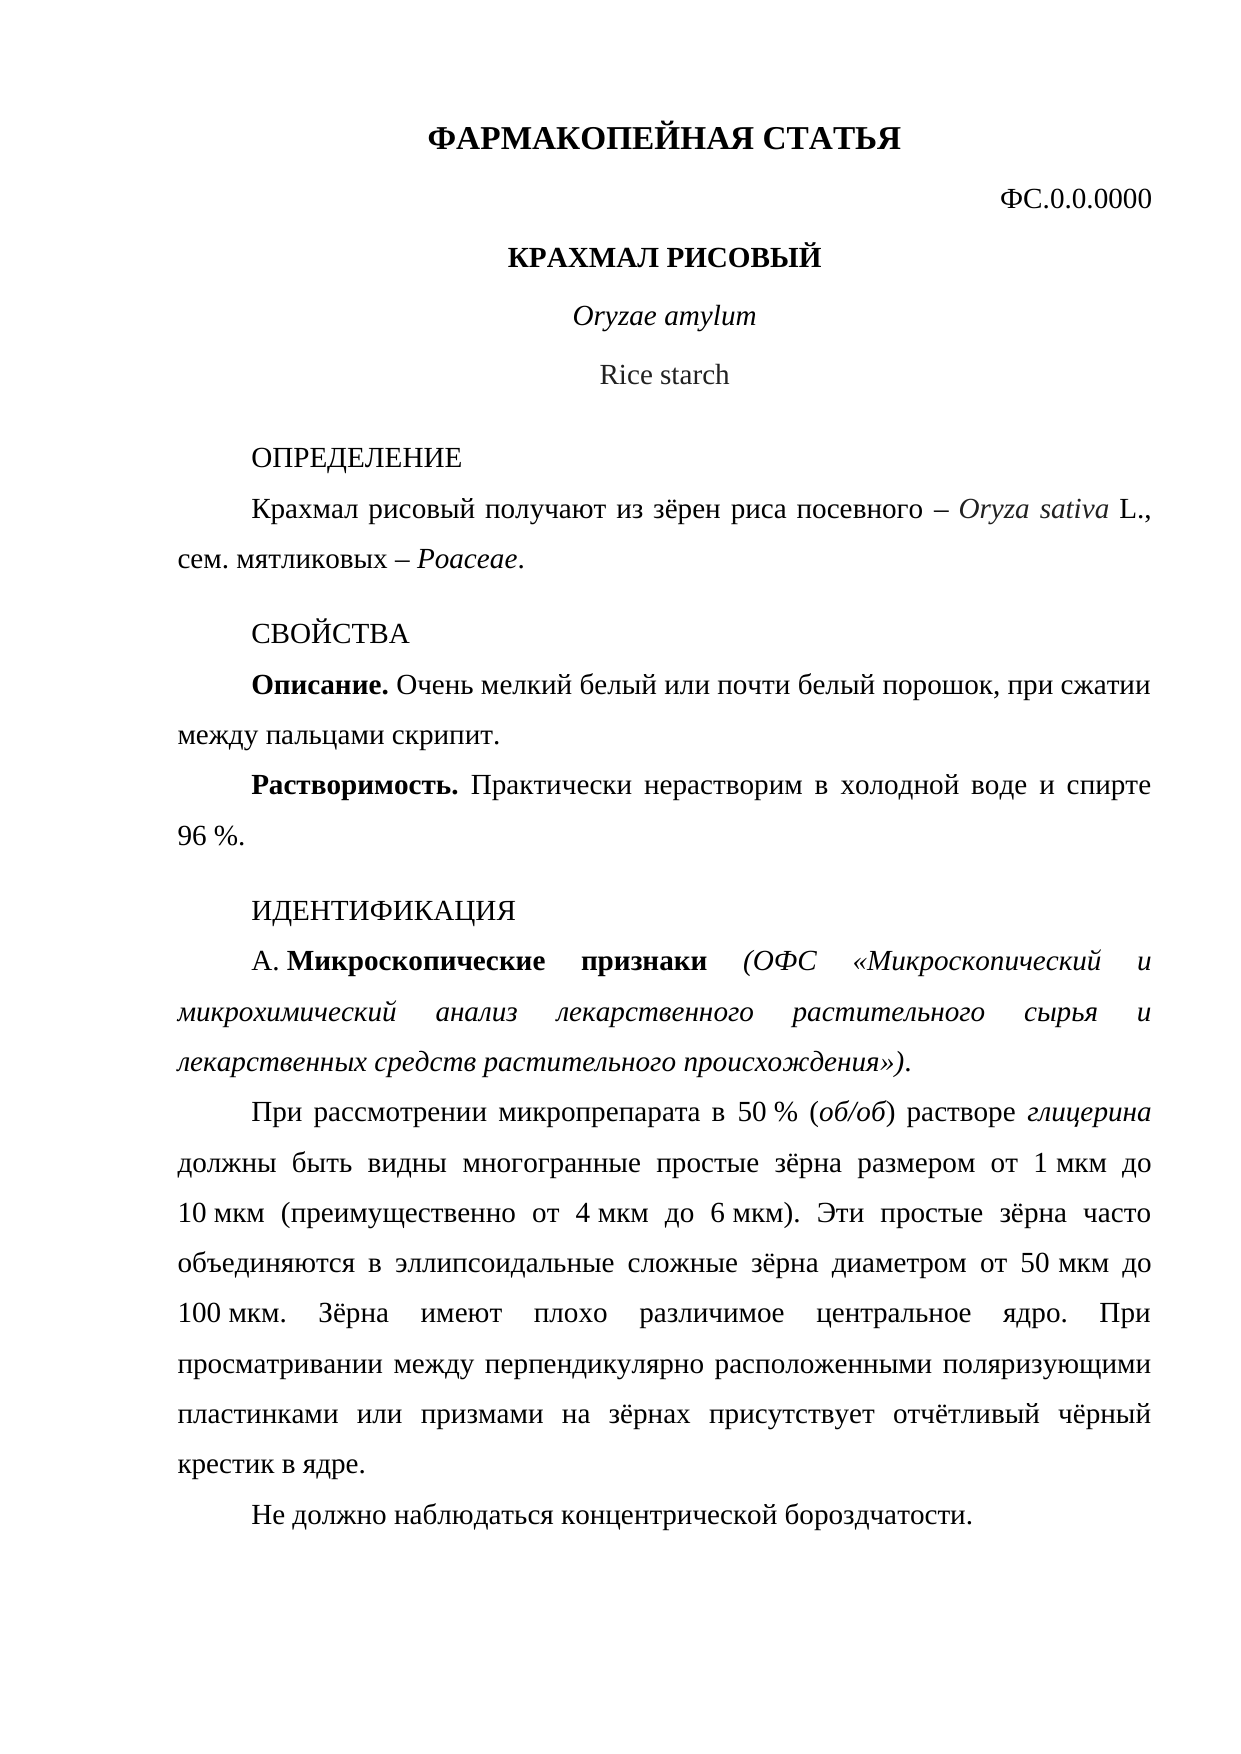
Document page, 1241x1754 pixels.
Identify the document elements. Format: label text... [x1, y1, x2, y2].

table_header ФС.0.0.0000 [166, 181, 1163, 240]
text ФАРМАКОПЕЙНАЯ СТАТЬЯ [177, 118, 1152, 156]
table_cell Oryzae amylum [166, 299, 1163, 357]
text Описание. Очень мелкий белый или почти белый порошок, при сжатии между пальцами скрипит. [177, 667, 1152, 751]
table_cell КРАХМАЛ РИСОВЫЙ [166, 240, 1163, 298]
text А. Микроскопические признаки (ОФС «Микроскопический и микрохимический анализ лекарственного растительного сырья и лекарственных средств растительного происхождения»). [177, 943, 1152, 1078]
text Не должно наблюдаться концентрической бороздчатости. [177, 1497, 1152, 1530]
text ОПРЕДЕЛЕНИЕ [177, 441, 1152, 474]
text СВОЙСТВА [177, 617, 1152, 650]
text ИДЕНТИФИКАЦИЯ [177, 893, 1152, 927]
table_cell Rice starch [166, 357, 1163, 416]
text Растворимость. Практически нерастворим в холодной воде и спирте 96 %. [177, 767, 1152, 851]
text Крахмал рисовый получают из зёрен риса посевного – Oryza sativa L., сем. мятликовых – Poaceae. [177, 491, 1152, 575]
text При рассмотрении микропрепарата в 50 % (об/об) растворе глицерина должны быть видны многогранные простые зёрна размером от 1 мкм до 10 мкм (преимущественно от 4 мкм до 6 мкм). Эти простые зёрна часто объединяются в эллипсоидальные сложные зёрна диаметром от 50 мкм до 100 мкм. Зёрна имеют плохо различимое центральное ядро. При просматривании между перпендикулярно расположенными поляризующими пластинками или призмами на зёрнах присутствует отчётливый чёрный крестик в ядре. [177, 1094, 1152, 1480]
